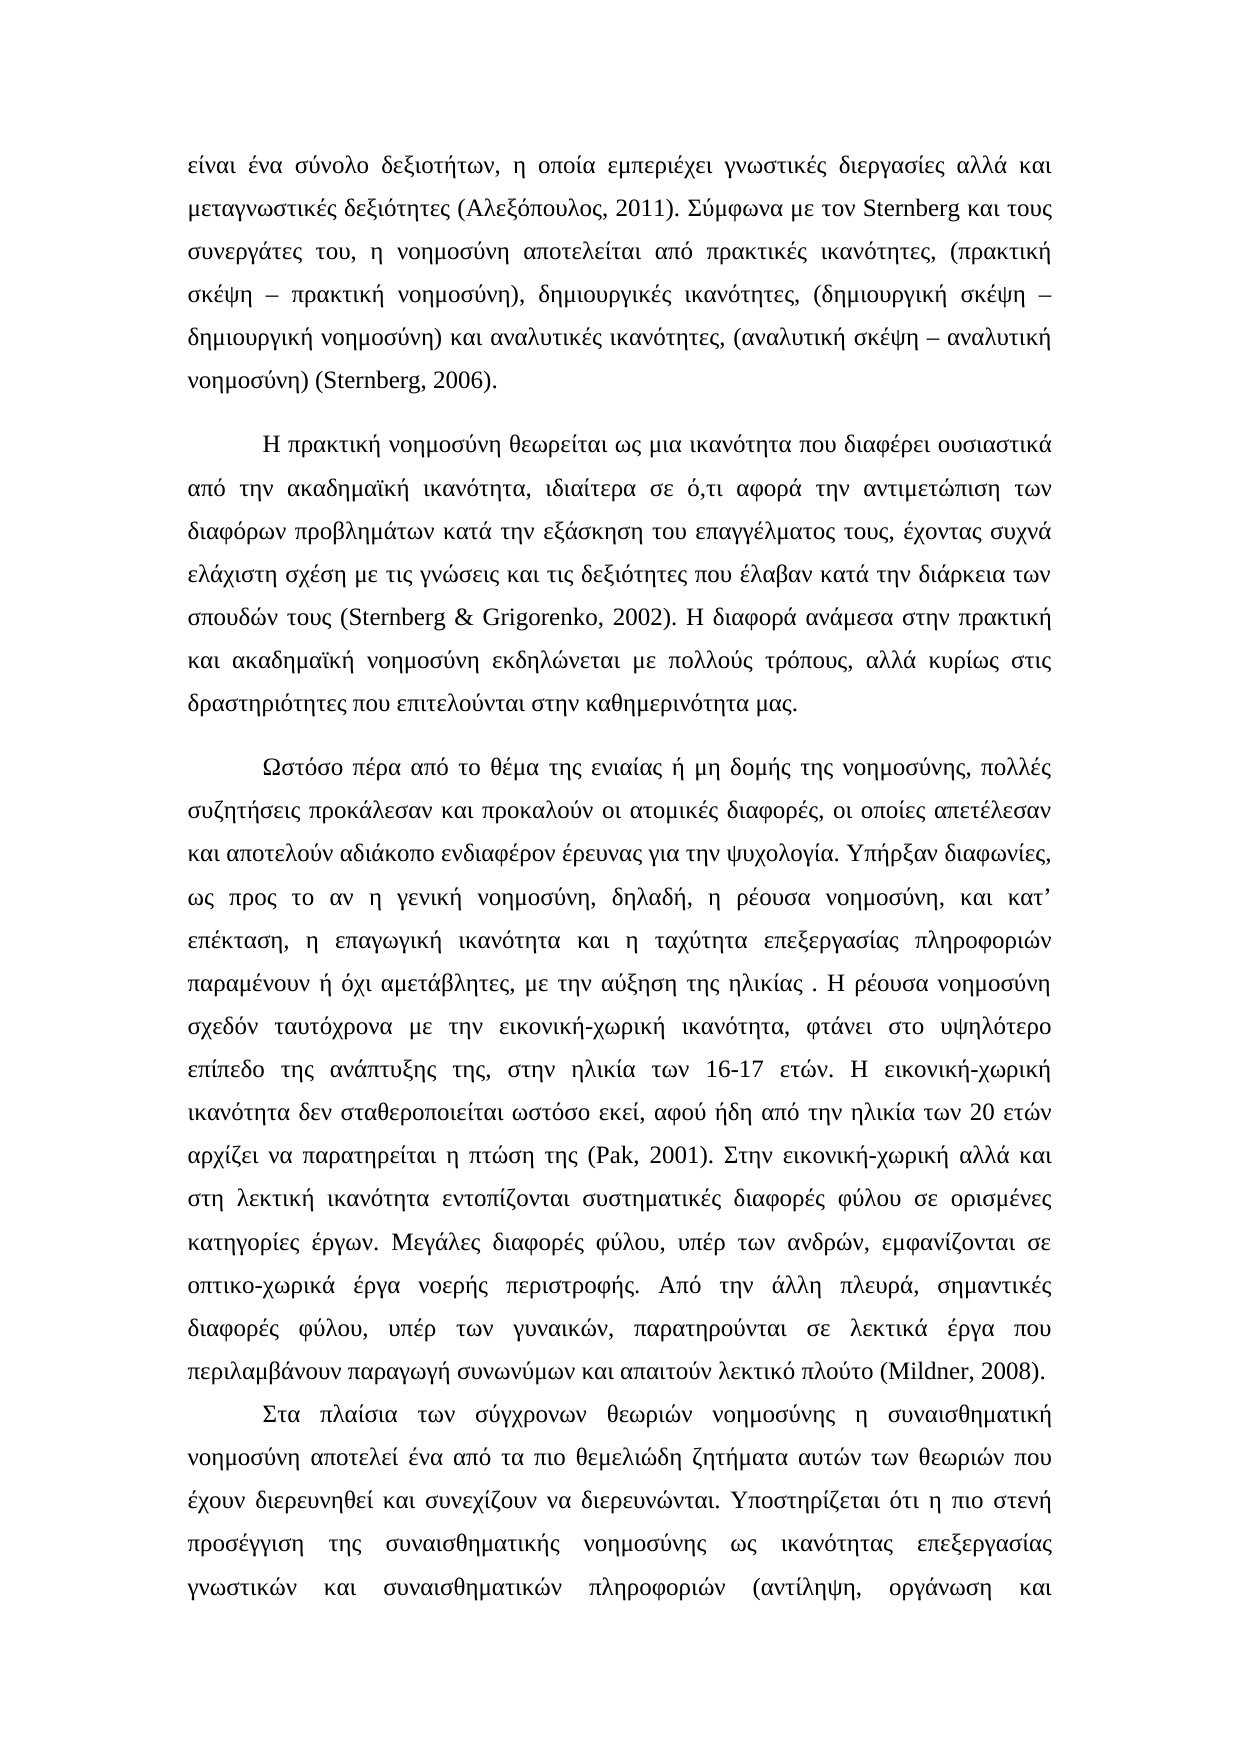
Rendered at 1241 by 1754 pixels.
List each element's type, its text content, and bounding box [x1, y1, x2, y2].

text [187, 150, 1053, 394]
text Ωστόσο πέρα από το θέμα της ενιαίας ή μη δομής της νοημοσύνης, πολλές συζητήσεις προκάλεσαν και προκαλούν οι ατομικές διαφορές, οι οποίες απετέλεσαν και αποτελούν αδιάκοπο ενδιαφέρον έρευνας για την ψυχολογία. Υπήρξαν διαφωνίες, ως προς το αν η γενική νοημοσύνη, δηλαδή, η ρέουσα νοημοσύνη, και κατ’ επέκταση, η επαγωγική ικανότητα και η ταχύτητα επεξεργασίας πληροφοριών παραμένουν ή όχι αμετάβλητες, με την αύξηση της ηλικίας . Η ρέουσα νοημοσύνη σχεδόν ταυτόχρονα με την εικονική-χωρική ικανότητα, φτάνει στο υψηλότερο επίπεδο της ανάπτυξης της, στην ηλικία των 16-17 ετών. Η εικονική-χωρική ικανότητα δεν σταθεροποιείται ωστόσο εκεί, αφού ήδη από την ηλικία των 20 ετών αρχίζει να παρατηρείται η πτώση της (Pak, 2001). Στην εικονική-χωρική αλλά και στη λεκτική ικανότητα εντοπίζονται συστηματικές διαφορές φύλου σε ορισμένες κατηγορίες έργων. Μεγάλες διαφορές φύλου, υπέρ των ανδρών, εμφανίζονται σε οπτικο-χωρικά έργα νοερής περιστροφής. Από την άλλη πλευρά, σημαντικές διαφορές φύλου, υπέρ των γυναικών, παρατηρούνται σε λεκτικά έργα που περιλαμβάνουν παραγωγή συνωνύμων και απαιτούν λεκτικό πλούτο (Mildner, 2008). [187, 752, 1053, 1385]
text Η πρακτική νοημοσύνη θεωρείται ως μια ικανότητα που διαφέρει ουσιαστικά από την ακαδημαϊκή ικανότητα, ιδιαίτερα σε ό,τι αφορά την αντιμετώπιση των διαφόρων προβλημάτων κατά την εξάσκηση του επαγγέλματος τους, έχοντας συχνά ελάχιστη σχέση με τις γνώσεις και τις δεξιότητες που έλαβαν κατά την διάρκεια των σπουδών τους (Sternberg & Grigorenko, 2002). Η διαφορά ανάμεσα στην πρακτική και ακαδημαϊκή νοημοσύνη εκδηλώνεται με πολλούς τρόπους, αλλά κυρίως στις δραστηριότητες που επιτελούνται στην καθημερινότητα μας. [187, 429, 1053, 717]
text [187, 1399, 1053, 1600]
